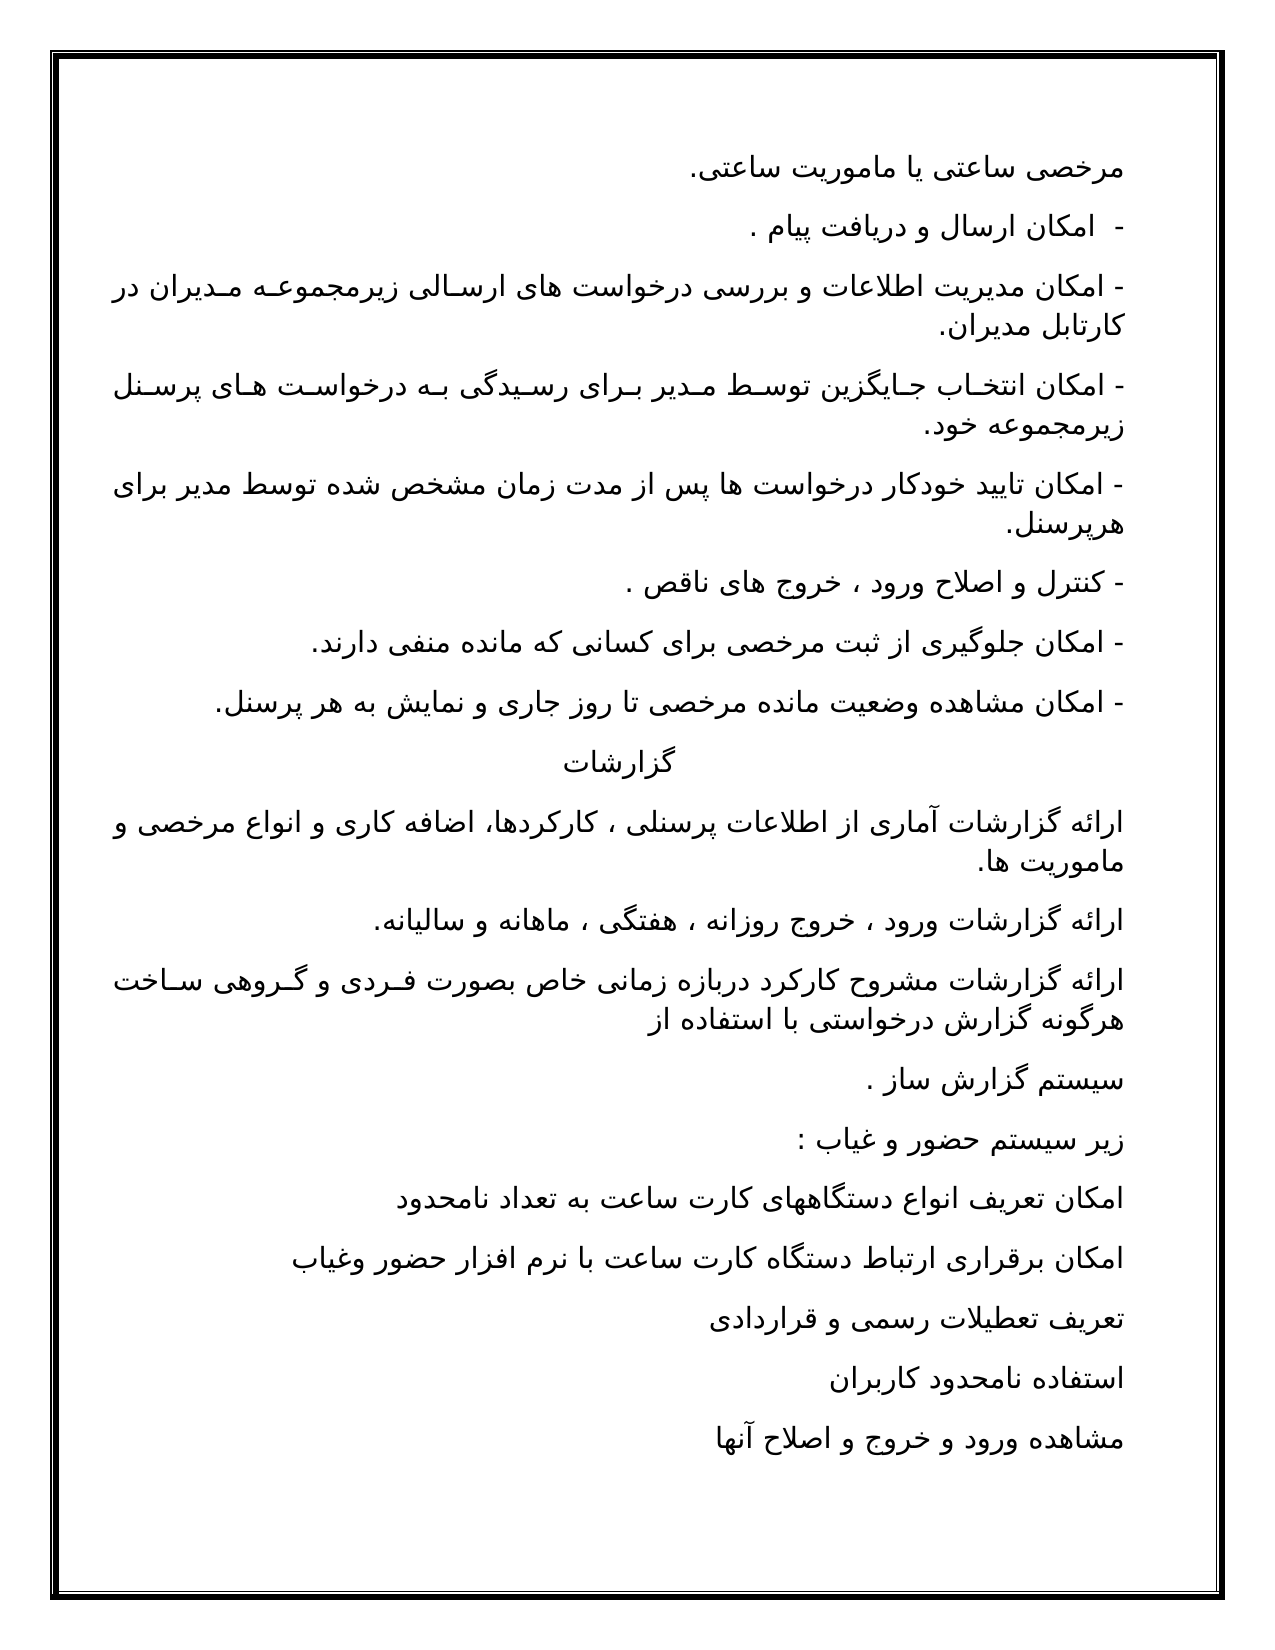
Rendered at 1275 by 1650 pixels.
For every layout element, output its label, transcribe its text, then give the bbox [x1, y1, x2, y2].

text سیستم گزارش ساز . [112, 1062, 1125, 1096]
text - امکان انتخاب جایگزین توسط مدیر برای رسیدگی به درخواست های پرسنل زیرمجموعه خود. [112, 368, 1125, 441]
text - امکان ارسال و دریافت پیام . [112, 210, 1125, 244]
text - کنترل و اصلاح ورود ، خروج های ناقص . [112, 566, 1125, 600]
text ارائه گزارشات ورود ، خروج روزانه ، هفتگی ، ماهانه و سالیانه. [112, 904, 1125, 938]
text - امکان تایید خودکار درخواست ها پس از مدت زمان مشخص شده توسط مدیر برای هرپرسنل. [112, 467, 1125, 540]
text مرخصی ساعتی یا ماموریت ساعتی. [112, 150, 1125, 184]
text - امکان جلوگیری از ثبت مرخصی برای کسانی که مانده منفی دارند. [112, 626, 1125, 659]
text گزارشات [112, 745, 1125, 779]
text تعریف تعطیلات رسمی و قراردادی [112, 1301, 1125, 1335]
text ارائه گزارشات مشروح کارکرد دربازه زمانی خاص بصورت فردی و گروهی ساخت هرگونه گزارش درخواستی با استفاده از [112, 963, 1125, 1036]
text امکان برقراری ارتباط دستگاه کارت ساعت با نرم افزار حضور وغیاب [112, 1242, 1125, 1276]
text زیر سیستم حضور و غیاب : [112, 1122, 1125, 1156]
text امکان تعریف انواع دستگاههای کارت ساعت به تعداد نامحدود [112, 1182, 1125, 1216]
text ارائه گزارشات آماری از اطلاعات پرسنلی ، کارکردها، اضافه کاری و انواع مرخصی و ماموریت ها. [112, 805, 1125, 878]
text مشاهده ورود و خروج و اصلاح آنها [112, 1421, 1125, 1455]
text - امکان مشاهده وضعیت مانده مرخصی تا روز جاری و نمایش به هر پرسنل. [112, 685, 1125, 719]
text - امکان مدیریت اطلاعات و بررسی درخواست های ارسالی زیرمجموعه مدیران در کارتابل مدیران. [112, 269, 1125, 342]
text استفاده نامحدود کاربران [112, 1361, 1125, 1395]
